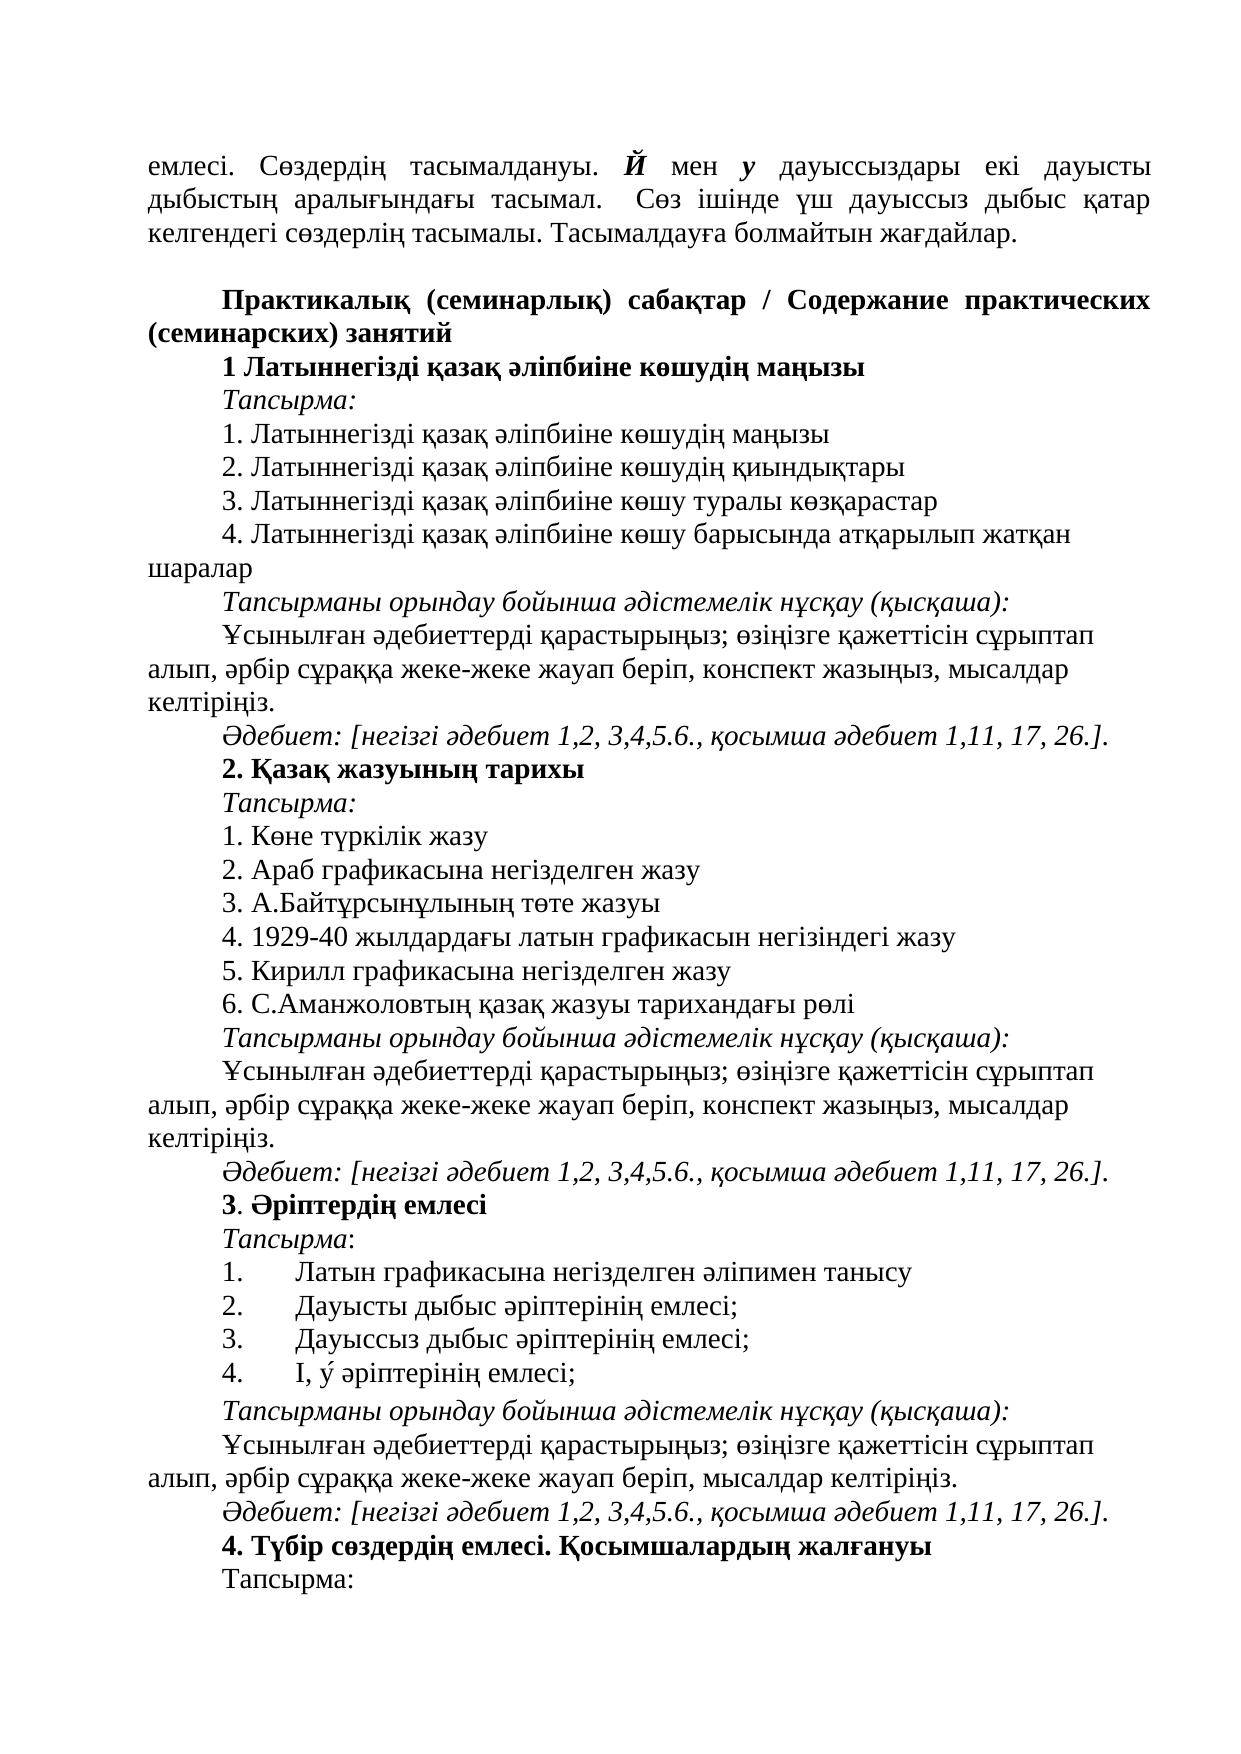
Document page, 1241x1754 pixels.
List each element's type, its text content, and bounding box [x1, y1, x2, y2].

text Тапсырма: [148, 1221, 1152, 1254]
text 6. С.Аманжоловтың қазақ жазуы тарихандағы рөлі [148, 986, 1152, 1020]
text 3. А.Байтұрсынұлының төте жазуы [148, 886, 1152, 919]
text Тапсырма: [148, 1561, 1152, 1595]
text 2. Латыннегізді қазақ әліпбиіне көшудің қиындықтары [148, 449, 1152, 483]
text 3. Әріптердің емлесі [148, 1187, 1152, 1221]
text 1 Латыннегізді қазақ әліпбиіне көшудің маңызы [148, 349, 1152, 382]
text Әдебиет: [негізгі әдебиет 1,2, 3,4,5.6., қосымша әдебиет 1,11, 17, 26.]. [148, 1154, 1152, 1187]
text 4. Түбір сөздердің емлесі. Қосымшалардың жалғануы [148, 1528, 1152, 1561]
list Дауысты дыбыс әріптерінің емлесі; [148, 1288, 1152, 1322]
text 1. Латыннегізді қазақ әліпбиіне көшудің маңызы [148, 416, 1152, 449]
list I, у́ әріптерінің емлесі; [148, 1355, 1152, 1393]
list Латын графикасына негізделген әліпимен танысу [148, 1254, 1152, 1288]
text 5. Кирилл графикасына негізделген жазу [148, 953, 1152, 986]
text Ұсынылған әдебиеттерді қарастырыңыз; өзіңізге қажеттісін сұрыптап алып, әрбір сұраққа жеке-жеке жауап беріп, конспект жазыңыз, мысалдар келтіріңіз. [148, 617, 1152, 718]
text 3. Латыннегізді қазақ әліпбиіне көшу туралы көзқарастар [148, 483, 1152, 517]
text Практикалық (семинарлық) сабақтар / Содержание практических (семинарских) занятий [148, 282, 1152, 349]
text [148, 148, 1152, 248]
text Тапсырманы орындау бойынша әдістемелік нұсқау (қысқаша): [148, 1020, 1152, 1053]
text Тапсырма: [148, 785, 1152, 818]
text 2. Араб графикасына негізделген жазу [148, 852, 1152, 886]
text 4. 1929-40 жылдардағы латын графикасын негізіндегі жазу [148, 919, 1152, 953]
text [148, 1427, 1152, 1494]
text Ұсынылған әдебиеттерді қарастырыңыз; өзіңізге қажеттісін сұрыптап алып, әрбір сұраққа жеке-жеке жауап беріп, конспект жазыңыз, мысалдар келтіріңіз. [148, 1053, 1152, 1154]
text Тапсырманы орындау бойынша әдістемелік нұсқау (қысқаша): [148, 584, 1152, 617]
text Тапсырма: [148, 382, 1152, 416]
text 4. Латыннегізді қазақ әліпбиіне көшу барысында атқарылып жатқан шаралар [148, 517, 1152, 584]
text Әдебиет: [негізгі әдебиет 1,2, 3,4,5.6., қосымша әдебиет 1,11, 17, 26.]. [148, 718, 1152, 751]
text 1. Көне түркілік жазу [148, 818, 1152, 852]
list Дауыссыз дыбыс әріптерінің емлесі; [148, 1322, 1152, 1355]
text Тапсырманы орындау бойынша әдістемелік нұсқау (қысқаша): [148, 1393, 1152, 1427]
text 2. Қазақ жазуының тарихы [148, 751, 1152, 785]
text Әдебиет: [негізгі әдебиет 1,2, 3,4,5.6., қосымша әдебиет 1,11, 17, 26.]. [148, 1494, 1152, 1528]
